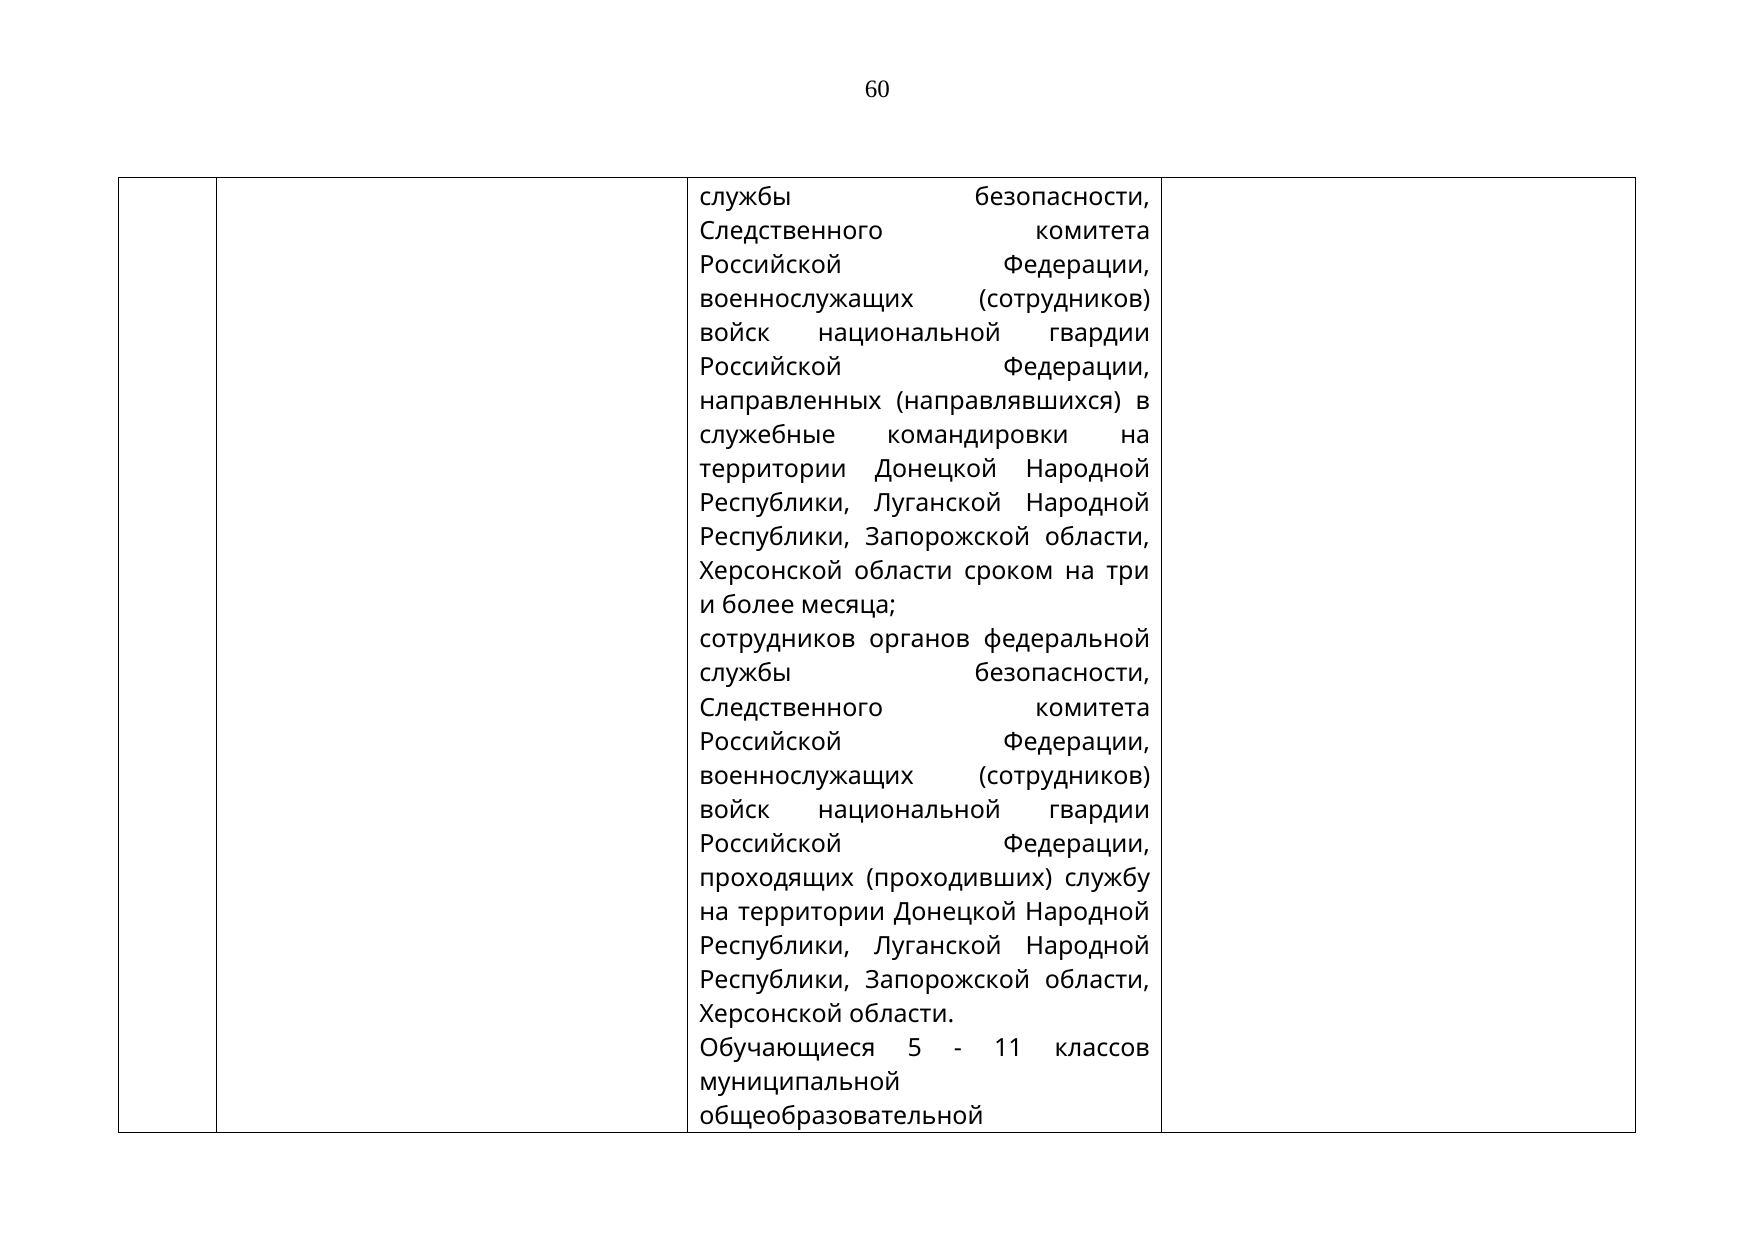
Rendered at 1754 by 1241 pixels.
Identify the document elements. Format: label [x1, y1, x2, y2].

table_cell [1162, 178, 1635, 1132]
table_cell [119, 178, 216, 1132]
table_cell [688, 178, 1161, 1132]
table_cell [217, 178, 687, 1132]
